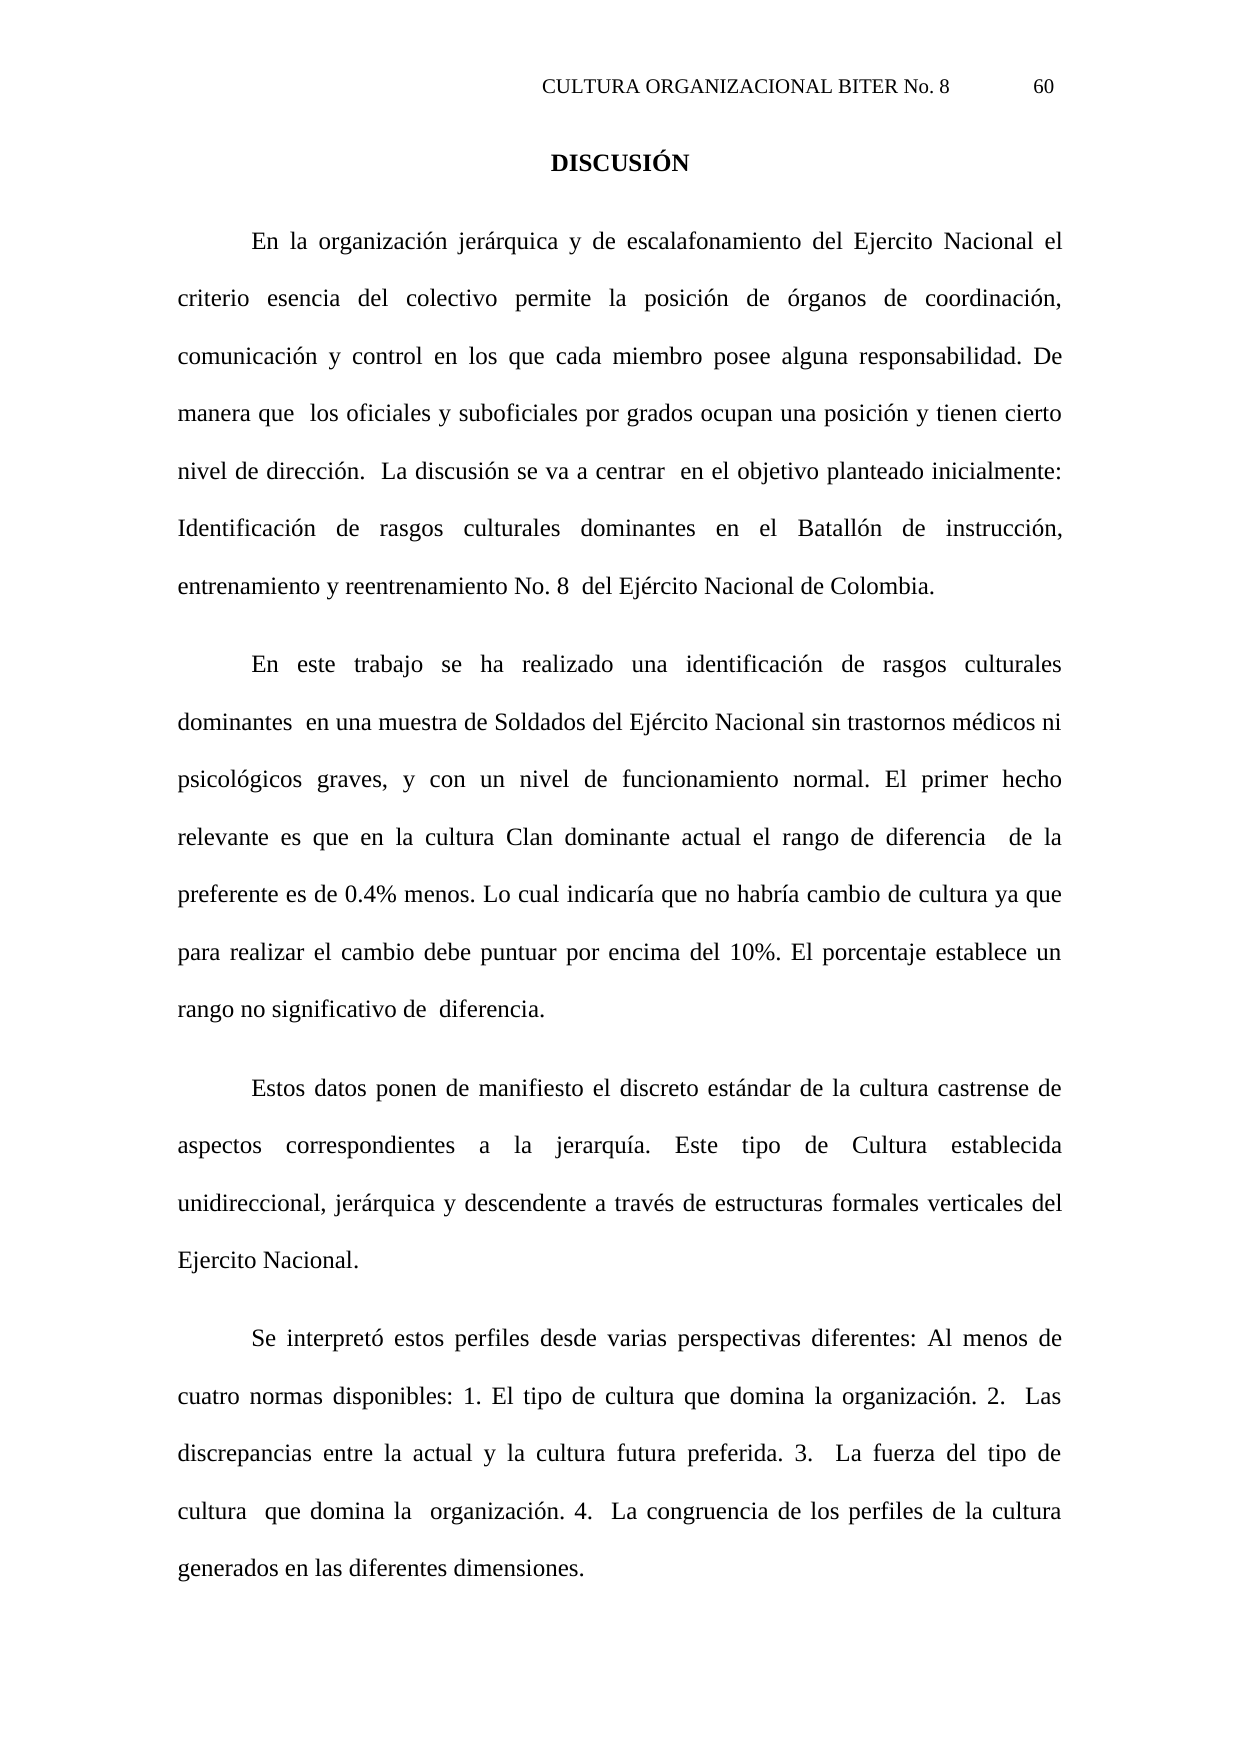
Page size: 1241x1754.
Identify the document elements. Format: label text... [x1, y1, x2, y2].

text En la organización jerárquica y de escalafonamiento del Ejercito Nacional el criterio esencia del colectivo permite la posición de órganos de coordinación, comunicación y control en los que cada miembro posee alguna responsabilidad. De manera que los oficiales y suboficiales por grados ocupan una posición y tienen cierto nivel de dirección. La discusión se va a centrar en el objetivo planteado inicialmente: Identificación de rasgos culturales dominantes en el Batallón de instrucción, entrenamiento y reentrenamiento No. 8 del Ejército Nacional de Colombia. [177, 226, 1063, 600]
text Estos datos ponen de manifiesto el discreto estándar de la cultura castrense de aspectos correspondientes a la jerarquía. Este tipo de Cultura establecida unidireccional, jerárquica y descendente a través de estructuras formales verticales del Ejercito Nacional. [177, 1073, 1063, 1274]
text En este trabajo se ha realizado una identificación de rasgos culturales dominantes en una muestra de Soldados del Ejército Nacional sin trastornos médicos ni psicológicos graves, y con un nivel de funcionamiento normal. El primer hecho relevante es que en la cultura Clan dominante actual el rango de diferencia de la preferente es de 0.4% menos. Lo cual indicaría que no habría cambio de cultura ya que para realizar el cambio debe puntuar por encima del 10%. El porcentaje establece un rango no significativo de diferencia. [177, 649, 1063, 1023]
text DISCUSIÓN [177, 148, 1063, 176]
text Se interpretó estos perfiles desde varias perspectivas diferentes: Al menos de cuatro normas disponibles: 1. El tipo de cultura que domina la organización. 2. Las discrepancias entre la actual y la cultura futura preferida. 3. La fuerza del tipo de cultura que domina la organización. 4. La congruencia de los perfiles de la cultura generados en las diferentes dimensiones. [177, 1323, 1063, 1582]
